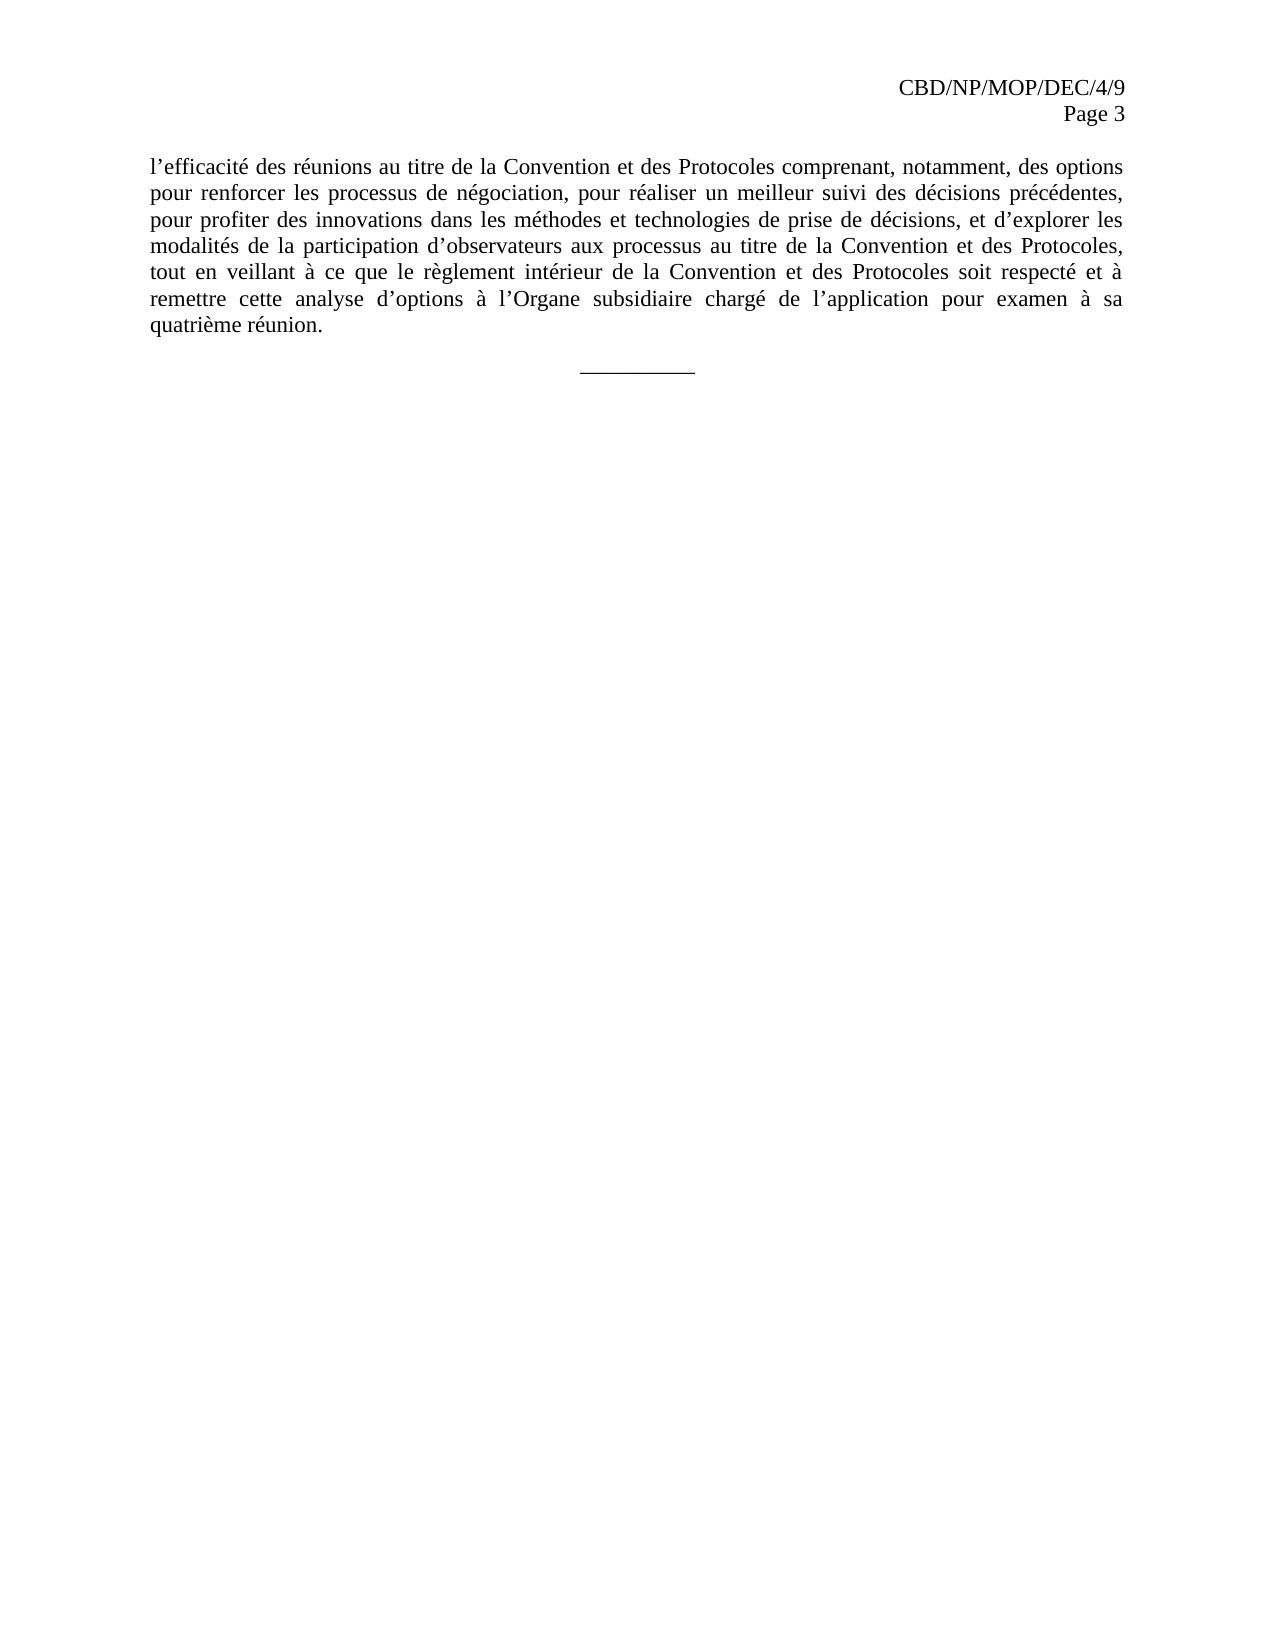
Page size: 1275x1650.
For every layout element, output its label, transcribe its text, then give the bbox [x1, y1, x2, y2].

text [150, 153, 1125, 337]
text __________ [150, 350, 1125, 376]
